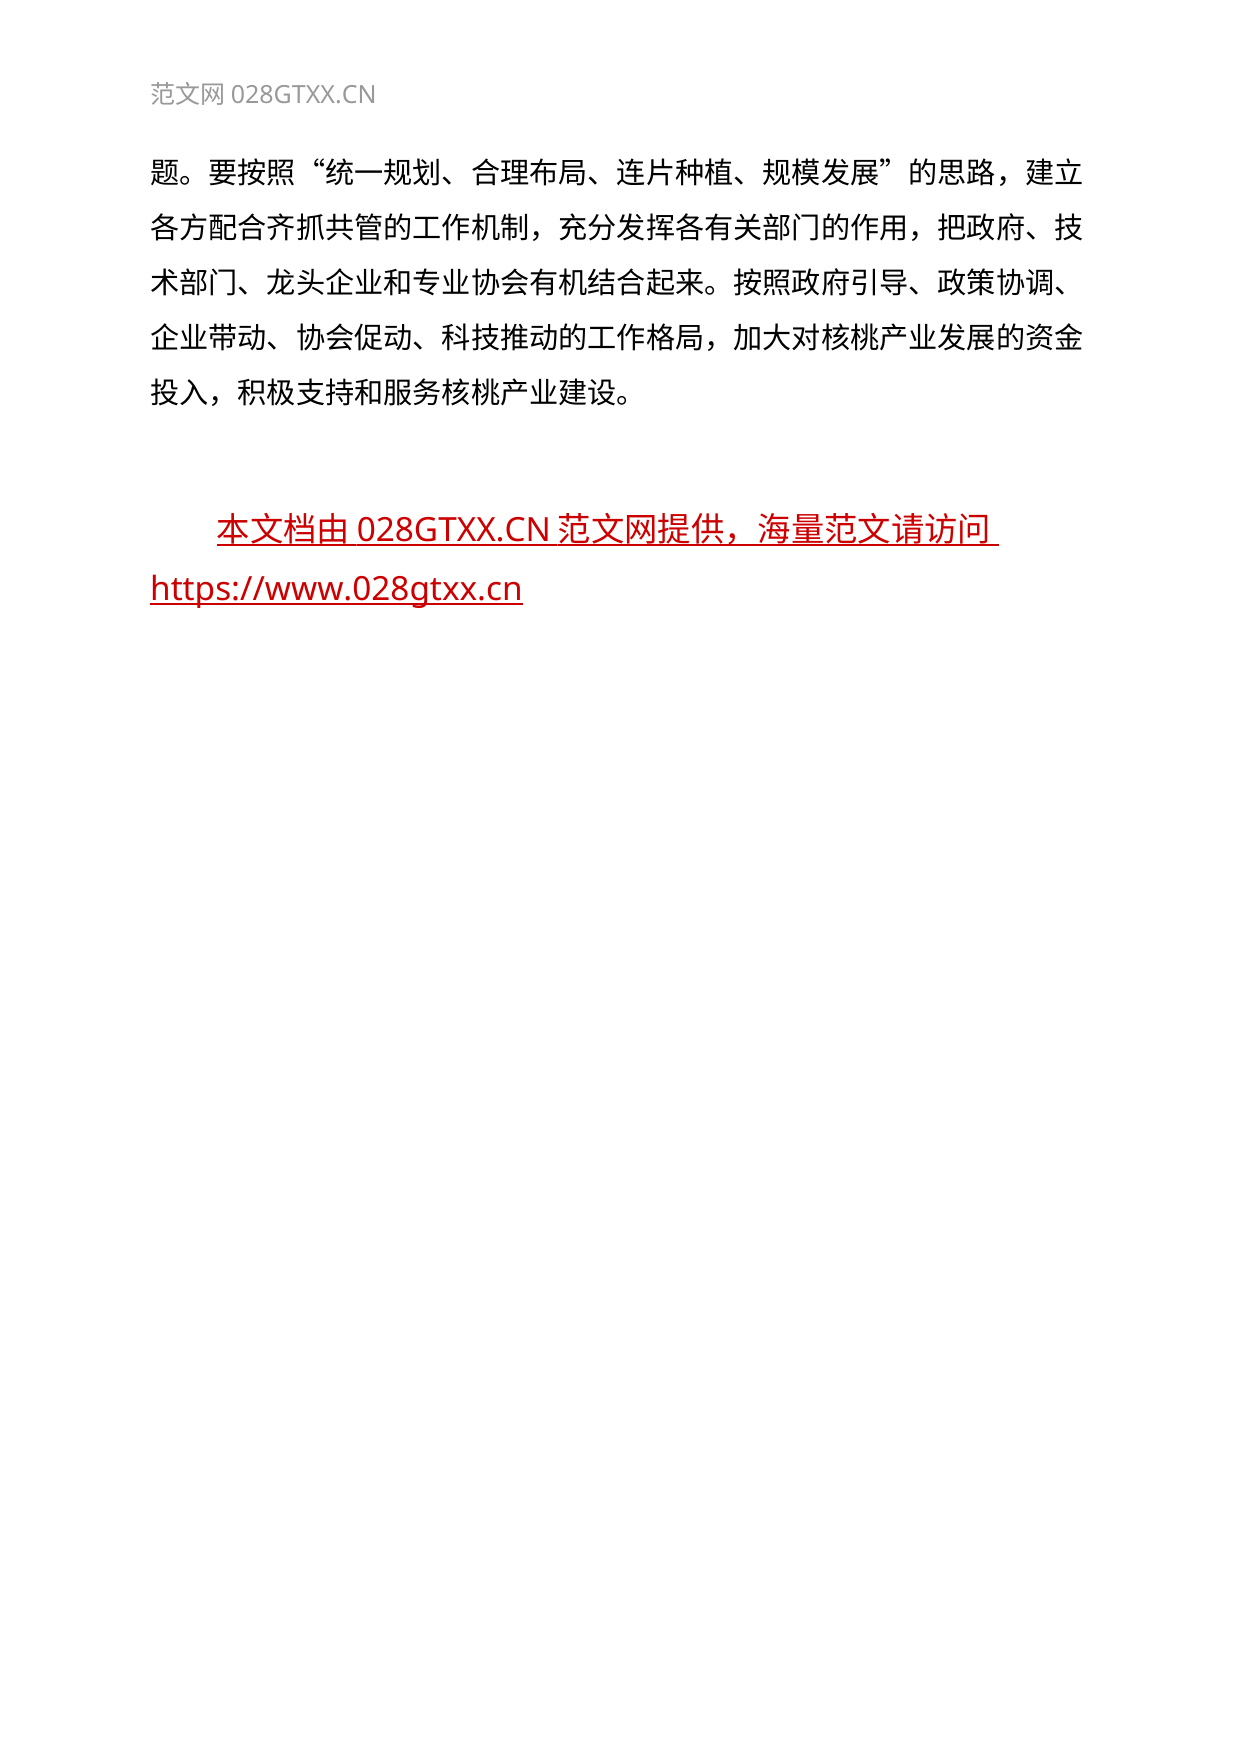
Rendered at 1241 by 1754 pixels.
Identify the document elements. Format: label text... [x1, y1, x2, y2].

text 本文档由028GTXX.CN范文网提供，海量范文请访问 https://www.028gtxx.cn [150, 503, 1090, 610]
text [150, 150, 1090, 412]
